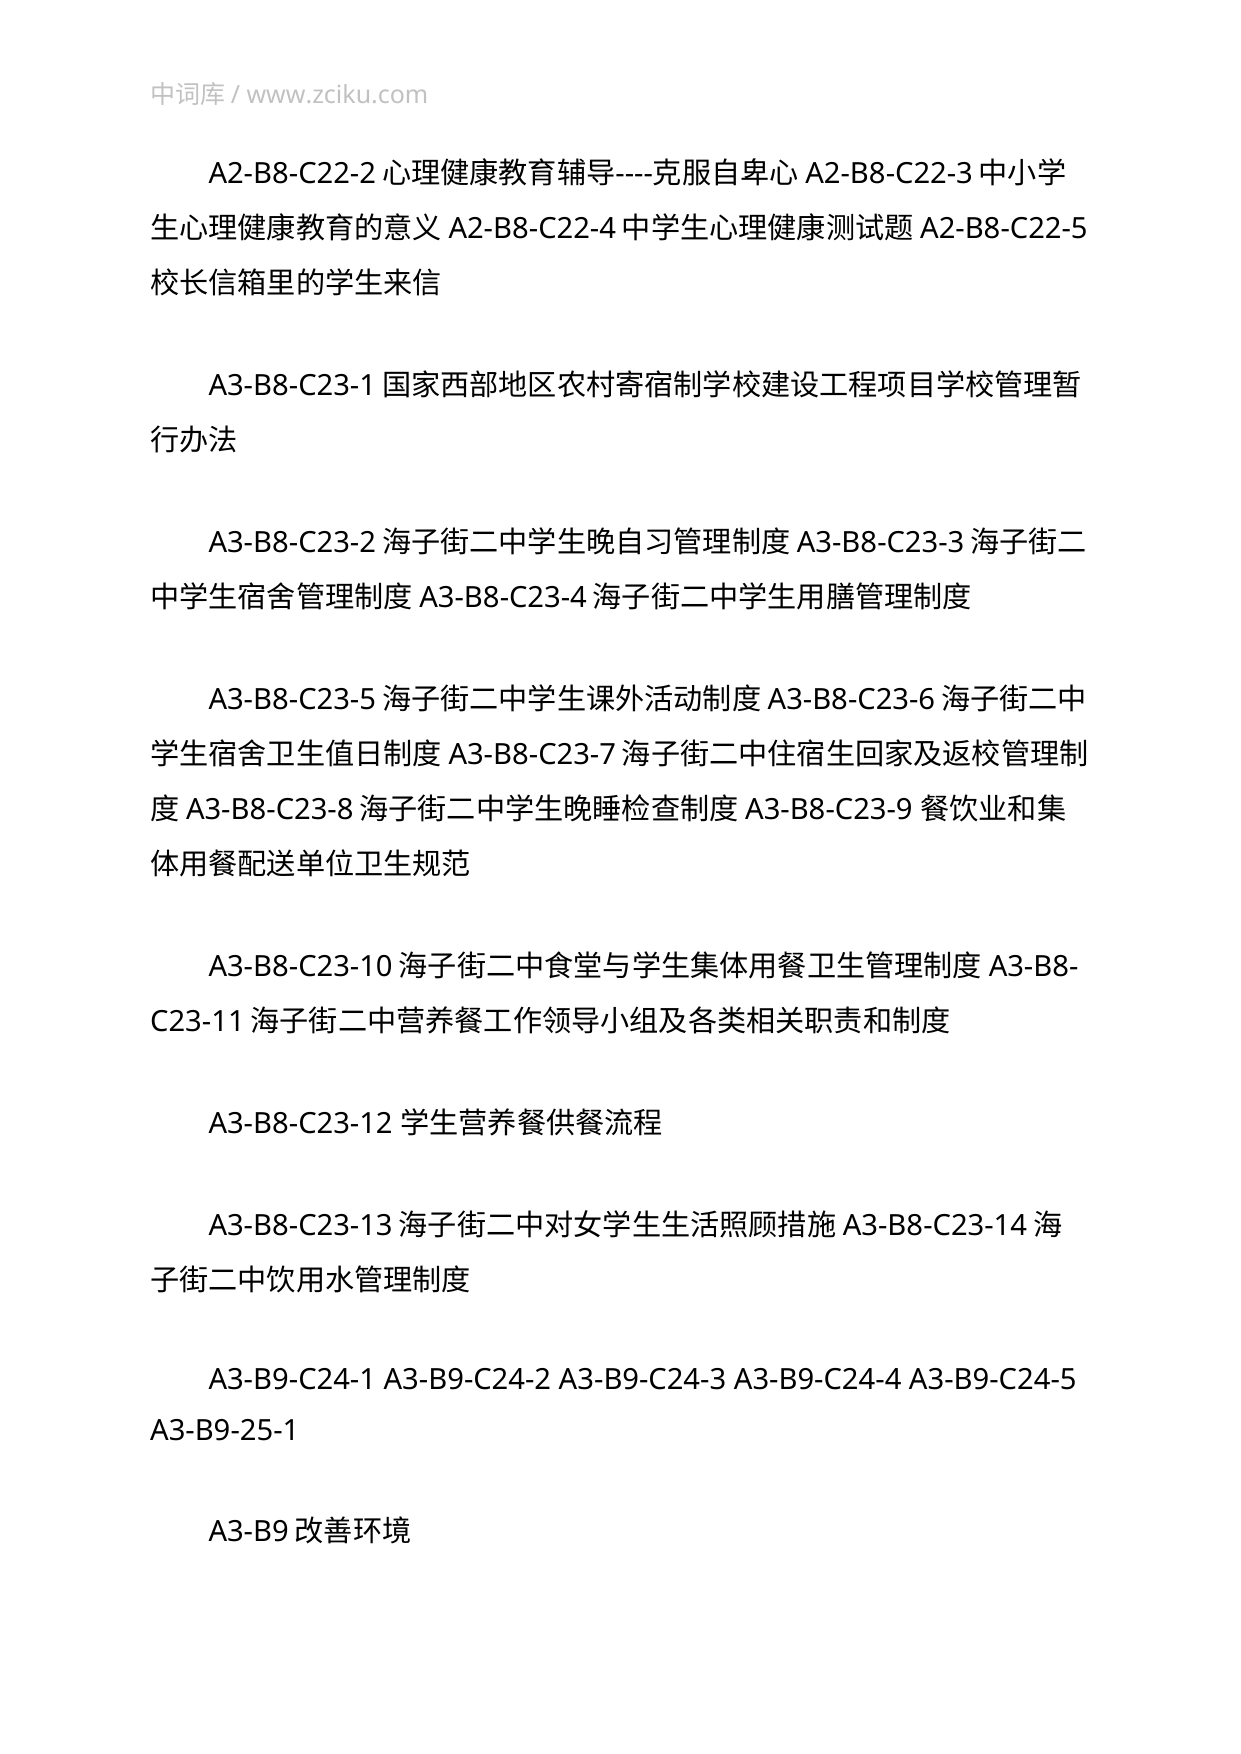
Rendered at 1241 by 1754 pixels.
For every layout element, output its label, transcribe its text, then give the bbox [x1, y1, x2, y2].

text A3-B9-C24-1 A3-B9-C24-2 A3-B9-C24-3 A3-B9-C24-4 A3-B9-C24-5 A3-B9-25-1 [150, 1358, 1090, 1449]
text A3-B8-C23-10海子街二中食堂与学生集体用餐卫生管理制度 A3-B8-C23-11海子街二中营养餐工作领导小组及各类相关职责和制度 [150, 942, 1090, 1040]
text A3-B8-C23-1国家西部地区农村寄宿制学校建设工程项目学校管理暂行办法 [150, 362, 1090, 459]
text A2-B8-C22-2心理健康教育辅导----克服自卑心 A2-B8-C22-3中小学生心理健康教育的意义 A2-B8-C22-4中学生心理健康测试题 A2-B8-C22-5校长信箱里的学生来信 [150, 150, 1090, 302]
text A3-B8-C23-2海子街二中学生晚自习管理制度 A3-B8-C23-3海子街二中学生宿舍管理制度 A3-B8-C23-4海子街二中学生用膳管理制度 [150, 518, 1090, 616]
text A3-B9改善环境 [150, 1508, 1090, 1550]
text A3-B8-C23-13海子街二中对女学生生活照顾措施 A3-B8-C23-14海子街二中饮用水管理制度 [150, 1201, 1090, 1298]
text A3-B8-C23-5海子街二中学生课外活动制度 A3-B8-C23-6海子街二中学生宿舍卫生值日制度 A3-B8-C23-7海子街二中住宿生回家及返校管理制度 A3-B8-C23-8海子街二中学生晚睡检查制度 A3-B8-C23-9 餐饮业和集体用餐配送单位卫生规范 [150, 676, 1090, 883]
text A3-B8-C23-12 学生营养餐供餐流程 [150, 1099, 1090, 1142]
